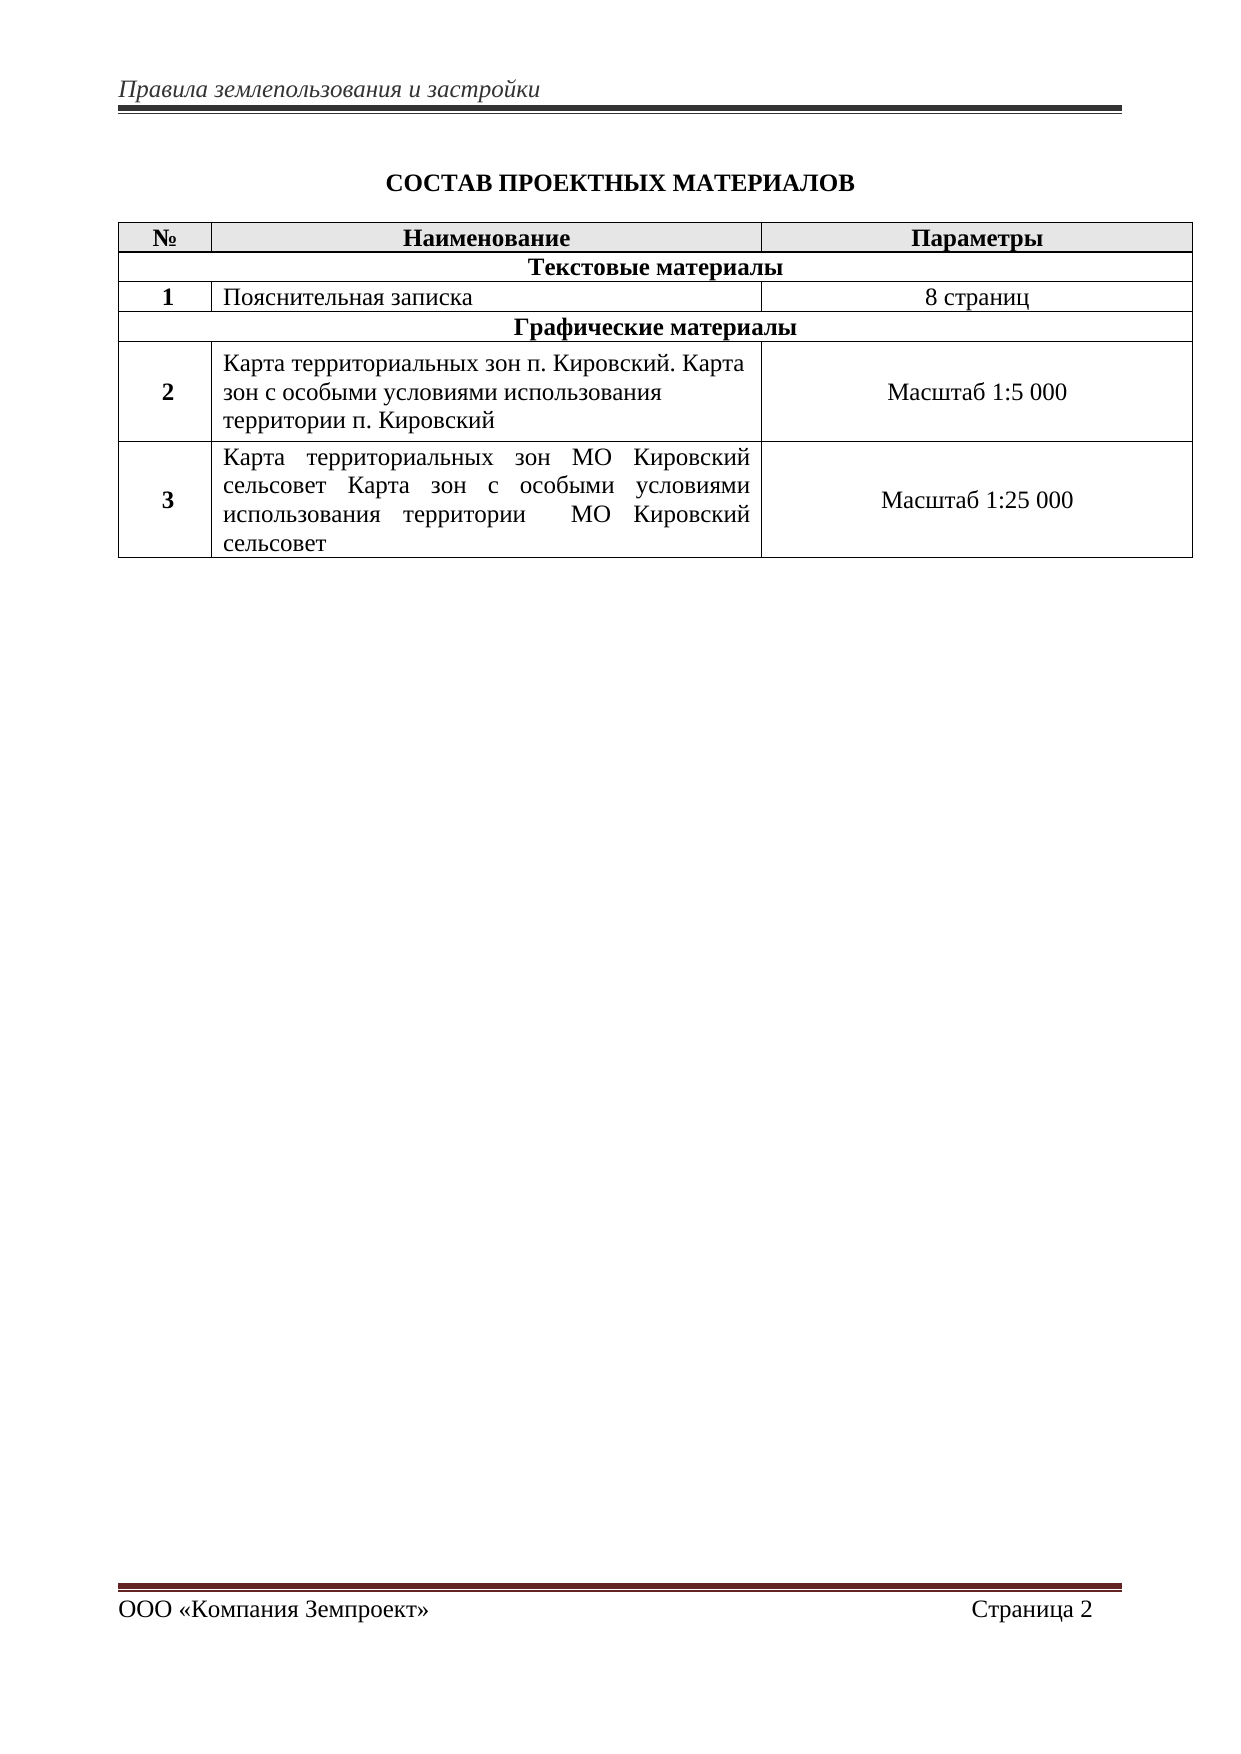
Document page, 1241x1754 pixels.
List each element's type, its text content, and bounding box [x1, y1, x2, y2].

table_header № [119, 223, 211, 251]
table_header Параметры [762, 223, 1192, 251]
table_cell 8 страниц [762, 282, 1192, 311]
table_cell Масштаб 1:25 000 [762, 442, 1192, 557]
table_cell Пояснительная записка [212, 282, 761, 311]
table_cell Карта территориальных зон МО Кировский сельсовет Карта зон с особыми условиями использования территории МО Кировский сельсовет [212, 442, 761, 557]
table_cell Текстовые материалы [119, 253, 1192, 281]
table_cell 1 [119, 282, 211, 311]
table_cell 2 [119, 342, 211, 441]
table_cell Масштаб 1:5 000 [762, 342, 1192, 441]
table_cell Карта территориальных зон п. Кировский. Карта зон с особыми условиями использования территории п. Кировский [212, 342, 761, 441]
table_cell Графические материалы [119, 312, 1192, 341]
text СОСТАВ ПРОЕКТНЫХ МАТЕРИАЛОВ [118, 168, 1122, 197]
table_cell 3 [119, 442, 211, 557]
table_header Наименование [212, 223, 761, 251]
